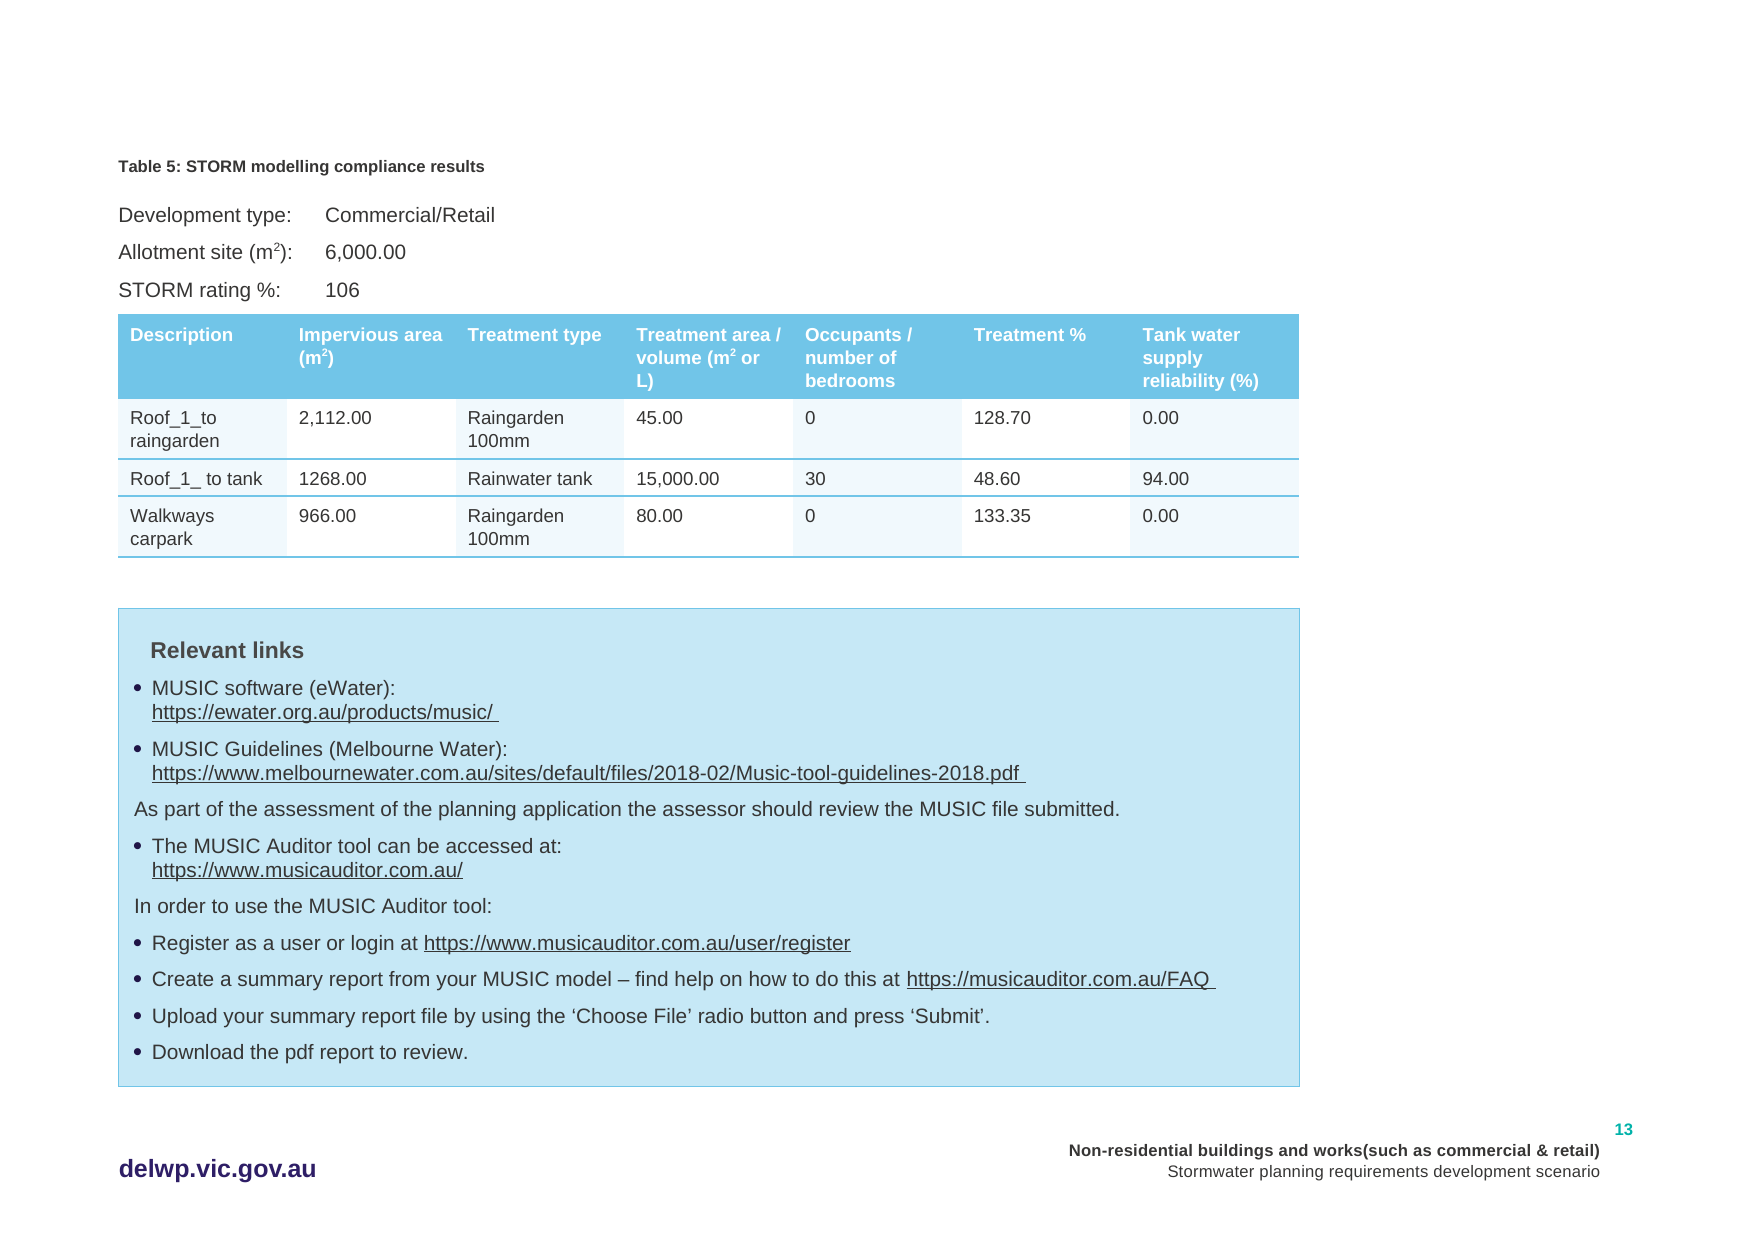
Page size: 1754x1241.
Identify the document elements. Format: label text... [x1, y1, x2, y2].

text STORM rating %: 106 [118, 276, 1299, 301]
table_cell 0.00 [1130, 497, 1299, 556]
table_cell 128.70 [962, 399, 1130, 458]
table_cell 45.00 [624, 399, 793, 458]
table_header Treatment % [962, 316, 1130, 397]
table_cell Raingarden 100mm [456, 497, 624, 556]
table_cell 15,000.00 [624, 460, 793, 495]
table_header Treatment area / volume (m2 or L) [624, 316, 793, 397]
table_cell 0.00 [1130, 399, 1299, 458]
table_header Relevant links MUSIC software (eWater): https://ewater.org.au/products/music/ MUSIC Guidelines (Melbourne Water): https://www.melbournewater.com.au/sites/default/files/2018-02/Music-tool-guidelines-2018.pdf As part of the assessment of the planning application the assessor should review the MUSIC file submitted. The MUSIC Auditor tool can be accessed at: https://www.musicauditor.com.au/ In order to use the MUSIC Auditor tool: Register as a user or login at https://www.musicauditor.com.au/user/register Create a summary report from your MUSIC model – find help on how to do this at https://musicauditor.com.au/FAQ Upload your summary report file by using the ‘Choose File’ radio button and press ‘Submit’. Download the pdf report to review. [119, 609, 1299, 1086]
table_cell 2,112.00 [287, 399, 456, 458]
table_cell 30 [793, 460, 962, 495]
table_cell 133.35 [962, 497, 1130, 556]
text Development type: Commercial/Retail [118, 201, 1299, 226]
table_cell Walkways carpark [118, 497, 287, 556]
table_cell 0 [793, 399, 962, 458]
table_cell Roof_1_ to tank [118, 460, 287, 495]
table_cell 966.00 [287, 497, 456, 556]
table_header Occupants / number of bedrooms [793, 316, 962, 397]
table_cell 94.00 [1130, 460, 1299, 495]
table_cell Roof_1_to raingarden [118, 399, 287, 458]
table_cell Rainwater tank [456, 460, 624, 495]
table_header Treatment type [456, 316, 624, 397]
table_cell Raingarden 100mm [456, 399, 624, 458]
table_cell 0 [793, 497, 962, 556]
table_cell 1268.00 [287, 460, 456, 495]
text Allotment site (m2): 6,000.00 [118, 239, 1299, 264]
table_header Description [118, 316, 287, 397]
table_header Tank water supply reliability (%) [1130, 316, 1299, 397]
table_cell 48.60 [962, 460, 1130, 495]
table_header Impervious area (m2) [287, 316, 456, 397]
table_cell 80.00 [624, 497, 793, 556]
